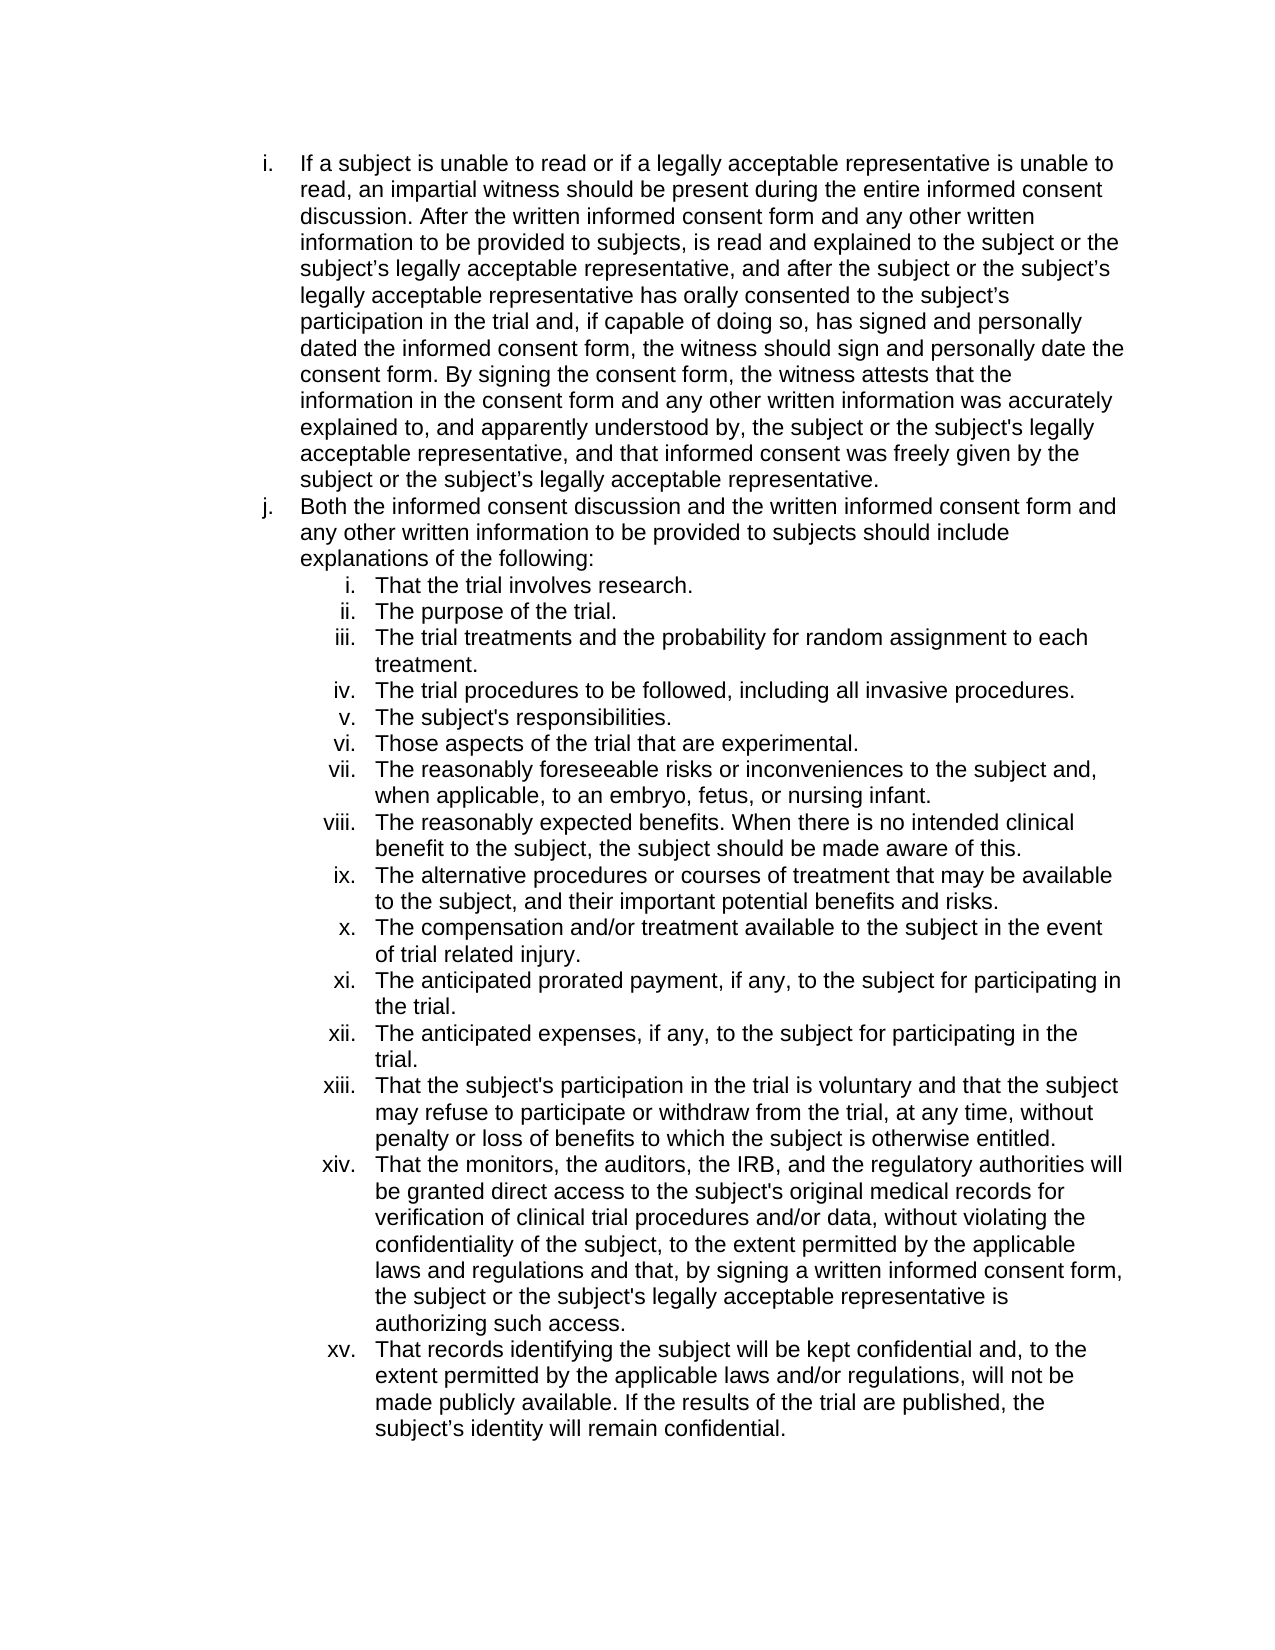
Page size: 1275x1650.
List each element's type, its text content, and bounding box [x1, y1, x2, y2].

list The trial procedures to be followed, including all invasive procedures. [356, 677, 1125, 703]
list The subject's responsibilities. [356, 703, 1125, 730]
list The purpose of the trial. [356, 598, 1125, 624]
list If a subject is unable to read or if a legally acceptable representative is unable to read, an impartial witness should be present during the entire informed consent discussion. After the written informed consent form and any other written information to be provided to subjects, is read and explained to the subject or the subject’s legally acceptable representative, and after the subject or the subject’s legally acceptable representative has orally consented to the subject’s participation in the trial and, if capable of doing so, has signed and personally dated the informed consent form, the witness should sign and personally date the consent form. By signing the consent form, the witness attests that the information in the consent form and any other written information was accurately explained to, and apparently understood by, the subject or the subject's legally acceptable representative, and that informed consent was freely given by the subject or the subject’s legally acceptable representative. [262, 150, 1125, 493]
list The trial treatments and the probability for random assignment to each treatment. [356, 624, 1125, 677]
list The reasonably expected benefits. When there is no intended clinical benefit to the subject, the subject should be made aware of this. [356, 809, 1125, 862]
list That the subject's participation in the trial is voluntary and that the subject may refuse to participate or withdraw from the trial, at any time, without penalty or loss of benefits to which the subject is otherwise entitled. [356, 1072, 1125, 1151]
list The anticipated expenses, if any, to the subject for participating in the trial. [356, 1020, 1125, 1072]
list That records identifying the subject will be kept confidential and, to the extent permitted by the applicable laws and/or regulations, will not be made publicly available. If the results of the trial are published, the subject’s identity will remain confidential. [356, 1336, 1125, 1441]
list Both the informed consent discussion and the written informed consent form and any other written information to be provided to subjects should include explanations of the following: [262, 493, 1125, 572]
list That the trial involves research. [356, 572, 1125, 598]
list The reasonably foreseeable risks or inconveniences to the subject and, when applicable, to an embryo, fetus, or nursing infant. [356, 756, 1125, 809]
list The anticipated prorated payment, if any, to the subject for participating in the trial. [356, 967, 1125, 1020]
list That the monitors, the auditors, the IRB, and the regulatory authorities will be granted direct access to the subject's original medical records for verification of clinical trial procedures and/or data, without violating the confidentiality of the subject, to the extent permitted by the applicable laws and regulations and that, by signing a written informed consent form, the subject or the subject's legally acceptable representative is authorizing such access. [356, 1151, 1125, 1336]
list The alternative procedures or courses of treatment that may be available to the subject, and their important potential benefits and risks. [356, 862, 1125, 914]
list The compensation and/or treatment available to the subject in the event of trial related injury. [356, 914, 1125, 967]
list Those aspects of the trial that are experimental. [356, 730, 1125, 756]
